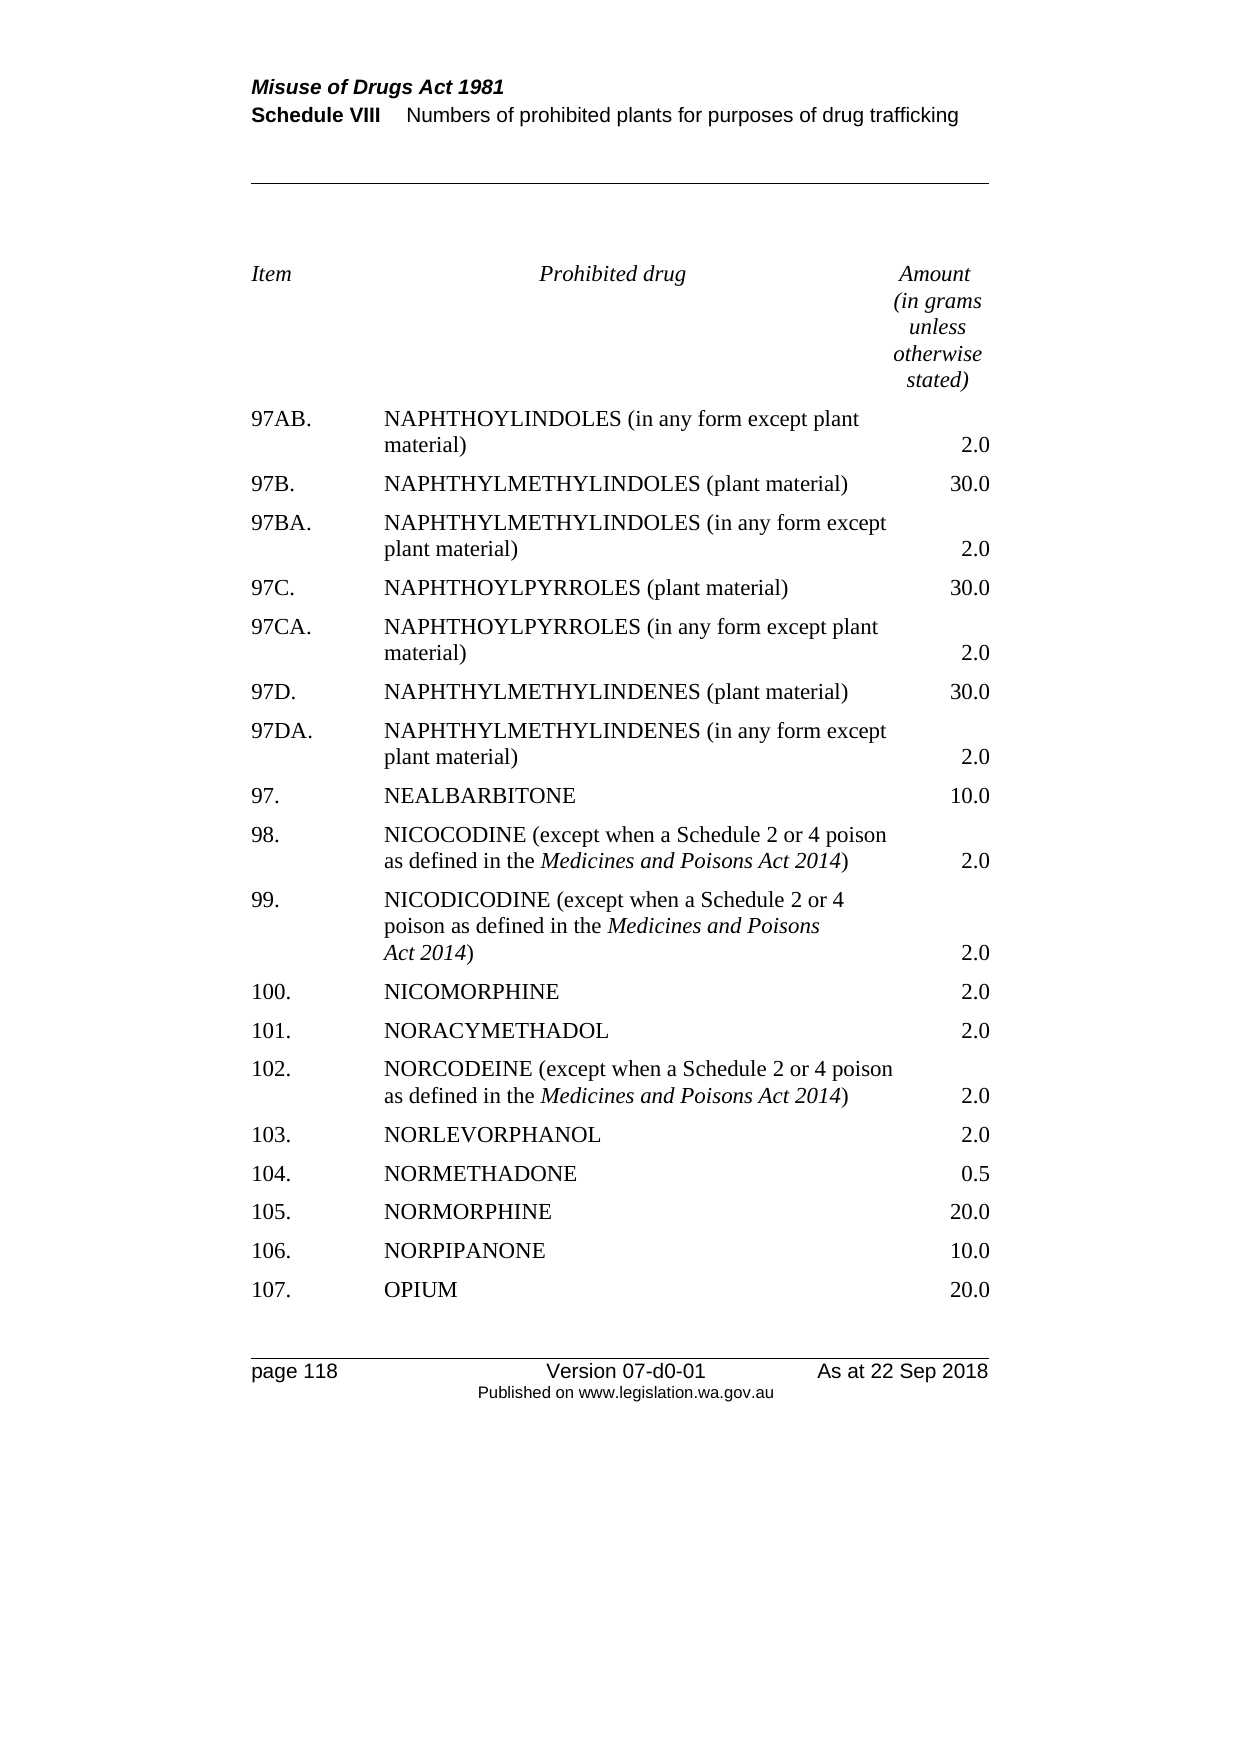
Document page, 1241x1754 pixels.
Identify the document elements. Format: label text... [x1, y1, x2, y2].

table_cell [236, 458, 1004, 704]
table_header Amount (in grams unless otherwise stated) [856, 248, 1004, 392]
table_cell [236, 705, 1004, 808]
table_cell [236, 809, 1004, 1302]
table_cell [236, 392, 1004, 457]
table_header Prohibited drug [369, 248, 856, 392]
table_header Item [236, 248, 369, 392]
